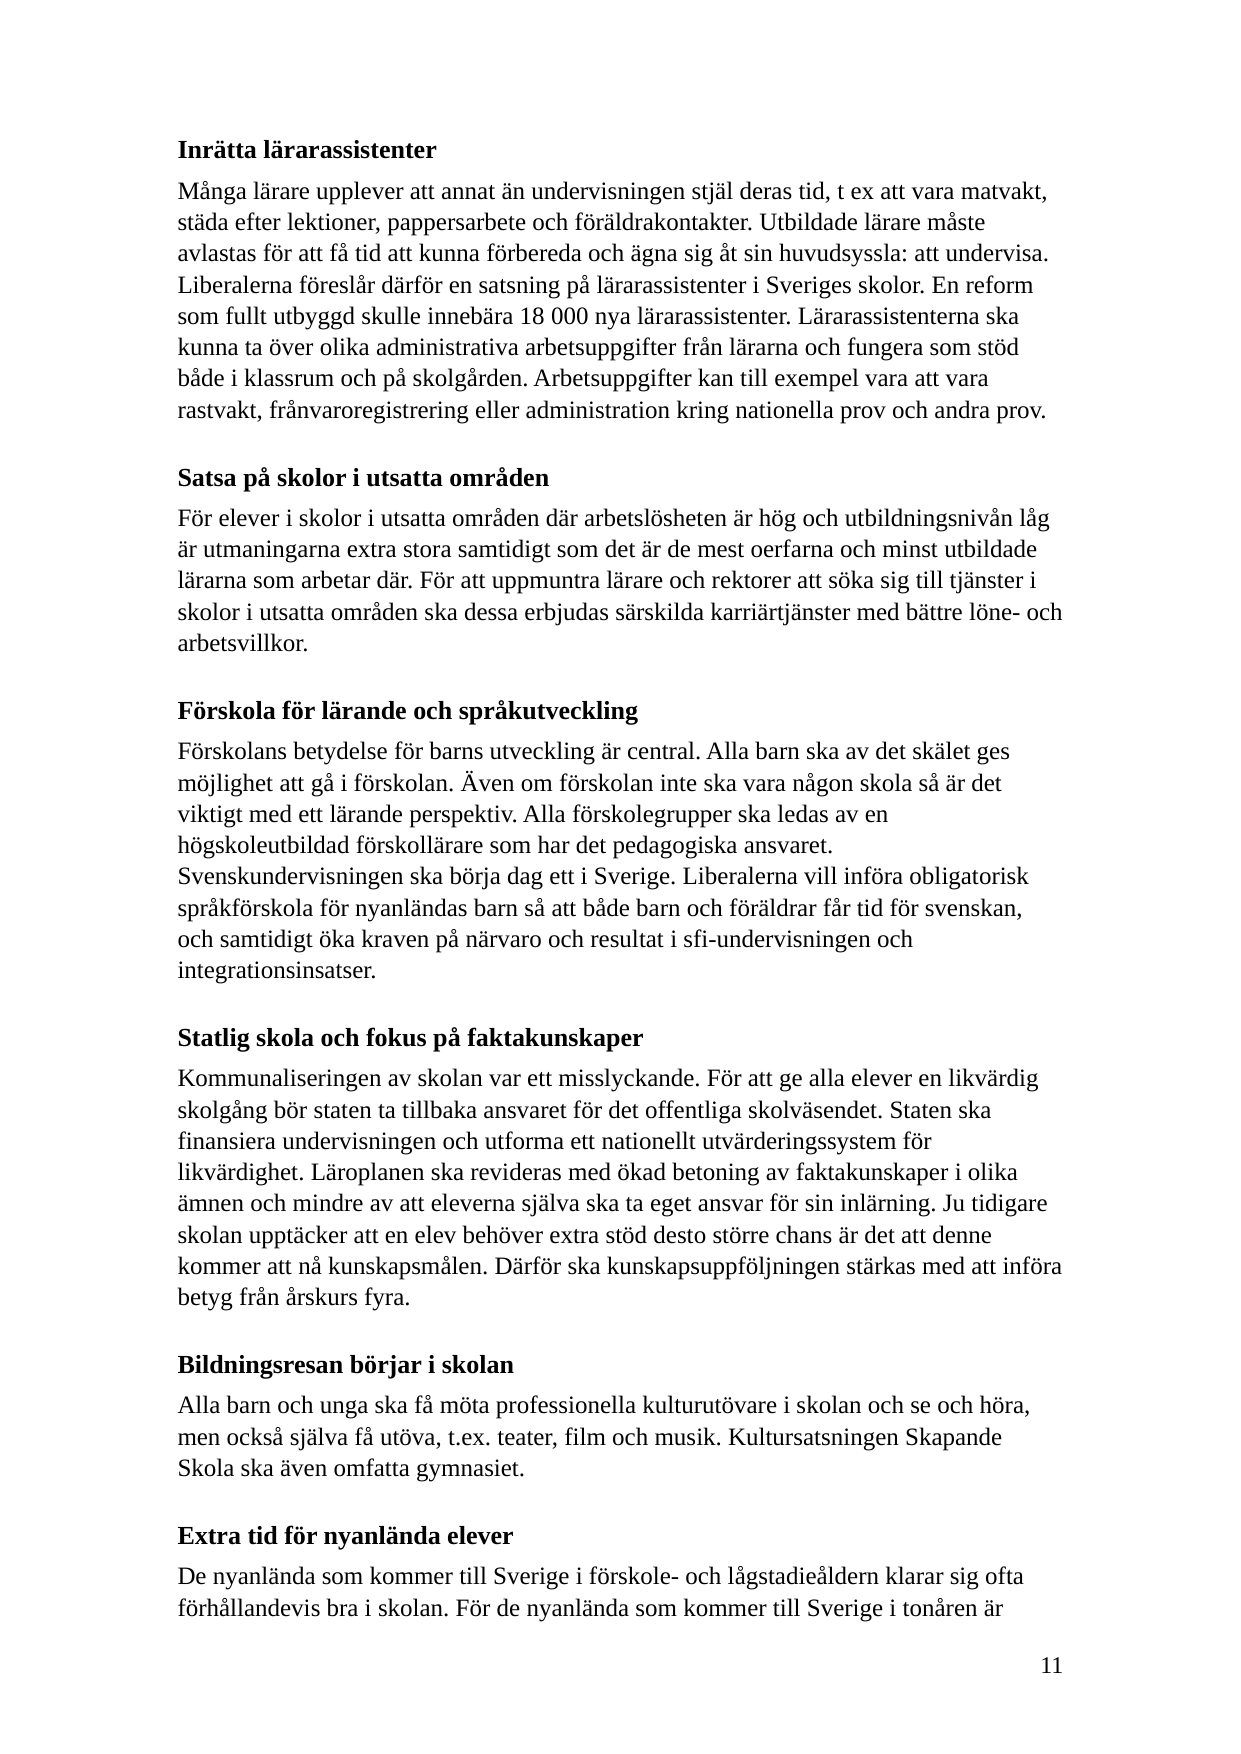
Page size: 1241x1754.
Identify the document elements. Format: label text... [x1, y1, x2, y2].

subtitle Bildningsresan börjar i skolan [177, 1348, 1063, 1380]
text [177, 1559, 1063, 1621]
subtitle Satsa på skolor i utsatta områden [177, 461, 1063, 492]
subtitle Inrätta lärarassistenter [177, 134, 1063, 165]
text Kommunaliseringen av skolan var ett misslyckande. För att ge alla elever en likvärdig skolgång bör staten ta tillbaka ansvaret för det offentliga skolväsendet. Staten ska finansiera undervisningen och utforma ett nationellt utvärderingssystem för likvärdighet. Läroplanen ska revideras med ökad betoning av faktakunskaper i olika ämnen och mindre av att eleverna själva ska ta eget ansvar för sin inlärning. Ju tidigare skolan upptäcker att en elev behöver extra stöd desto större chans är det att denne kommer att nå kunskapsmålen. Därför ska kunskapsuppföljningen stärkas med att införa betyg från årskurs fyra. [177, 1061, 1063, 1311]
subtitle Statlig skola och fokus på faktakunskaper [177, 1021, 1063, 1053]
text Förskolans betydelse för barns utveckling är central. Alla barn ska av det skälet ges möjlighet att gå i förskolan. Även om förskolan inte ska vara någon skola så är det viktigt med ett lärande perspektiv. Alla förskolegrupper ska ledas av en högskoleutbildad förskollärare som har det pedagogiska ansvaret. Svenskundervisningen ska börja dag ett i Sverige. Liberalerna vill införa obligatorisk språkförskola för nyanländas barn så att både barn och föräldrar får tid för svenskan, och samtidigt öka kraven på närvaro och resultat i sfi-undervisningen och integrationsinsatser. [177, 734, 1063, 984]
text För elever i skolor i utsatta områden där arbetslösheten är hög och utbildningsnivån låg är utmaningarna extra stora samtidigt som det är de mest oerfarna och minst utbildade lärarna som arbetar där. För att uppmuntra lärare och rektorer att söka sig till tjänster i skolor i utsatta områden ska dessa erbjudas särskilda karriärtjänster med bättre löne- och arbetsvillkor. [177, 501, 1063, 657]
subtitle Extra tid för nyanlända elever [177, 1519, 1063, 1551]
text Många lärare upplever att annat än undervisningen stjäl deras tid, t ex att vara matvakt, städa efter lektioner, pappersarbete och föräldrakontakter. Utbildade lärare måste avlastas för att få tid att kunna förbereda och ägna sig åt sin huvudsyssla: att undervisa. Liberalerna föreslår därför en satsning på lärarassistenter i Sveriges skolor. En reform som fullt utbyggd skulle innebära 18 000 nya lärarassistenter. Lärarassistenterna ska kunna ta över olika administrativa arbetsuppgifter från lärarna och fungera som stöd både i klassrum och på skolgården. Arbetsuppgifter kan till exempel vara att vara rastvakt, frånvaroregistrering eller administration kring nationella prov och andra prov. [177, 173, 1063, 423]
text Alla barn och unga ska få möta professionella kulturutövare i skolan och se och höra, men också själva få utöva, t.ex. teater, film och musik. Kultursatsningen Skapande Skola ska även omfatta gymnasiet. [177, 1388, 1063, 1482]
subtitle Förskola för lärande och språkutveckling [177, 694, 1063, 726]
